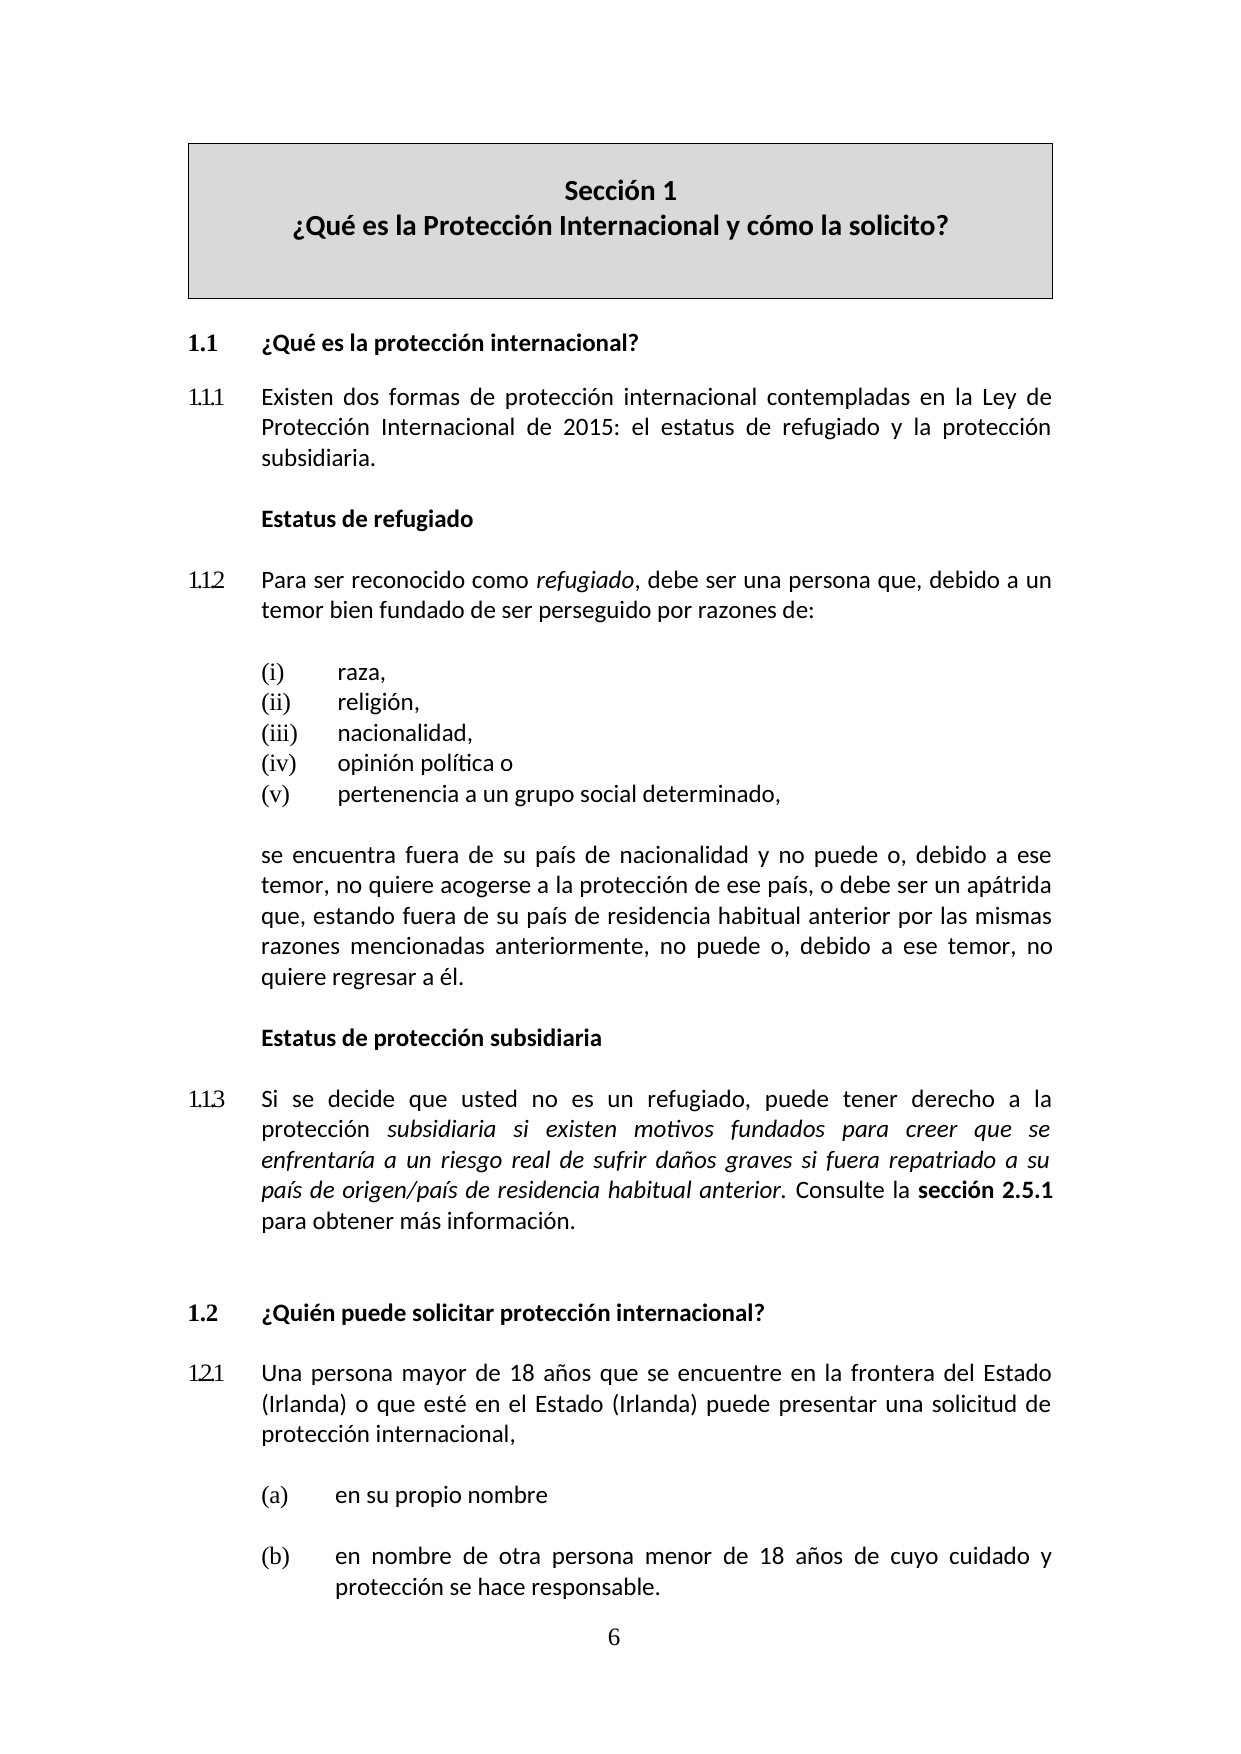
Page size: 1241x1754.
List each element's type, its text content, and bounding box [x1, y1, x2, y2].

subtitle Estatus de protección subsidiaria [261, 1022, 1107, 1053]
list pertenencia a un grupo social determinado, [261, 778, 1107, 808]
subtitle ¿Quién puede solicitar protección internacional? [187, 1297, 1107, 1328]
list en nombre de otra persona menor de 18 años de cuyo cuidado y protección se hace responsable. [261, 1541, 1053, 1602]
list ¿Qué es la protección internacional? [187, 327, 1107, 357]
list nacionalidad, [261, 717, 1107, 747]
list Una persona mayor de 18 años que se encuentre en la frontera del Estado (Irlanda) o que esté en el Estado (Irlanda) puede presentar una solicitud de protección internacional, [187, 1358, 1053, 1449]
list Existen dos formas de protección internacional contempladas en la Ley de Protección Internacional de 2015: el estatus de refugiado y la protección subsidiaria. [187, 381, 1053, 472]
list opinión política o [261, 747, 1107, 778]
list Si se decide que usted no es un refugiado, puede tener derecho a la protección subsidiaria si existen motivos fundados para creer que se enfrentaría a un riesgo real de sufrir daños graves si fuera repatriado a su país de origen/país de residencia habitual anterior. Consulte la sección 2.5.1 para obtener más información. [187, 1083, 1053, 1236]
list Para ser reconocido como refugiado, debe ser una persona que, debido a un temor bien fundado de ser perseguido por razones de: [187, 564, 1053, 625]
text se encuentra fuera de su país de nacionalidad y no puede o, debido a ese temor, no quiere acogerse a la protección de ese país, o debe ser un apátrida que, estando fuera de su país de residencia habitual anterior por las mismas razones mencionadas anteriormente, no puede o, debido a ese temor, no quiere regresar a él. [261, 839, 1053, 991]
list raza, [261, 656, 1107, 686]
list religión, [261, 686, 1107, 717]
list en su propio nombre [261, 1479, 1107, 1510]
subtitle Estatus de refugiado [261, 503, 1107, 534]
